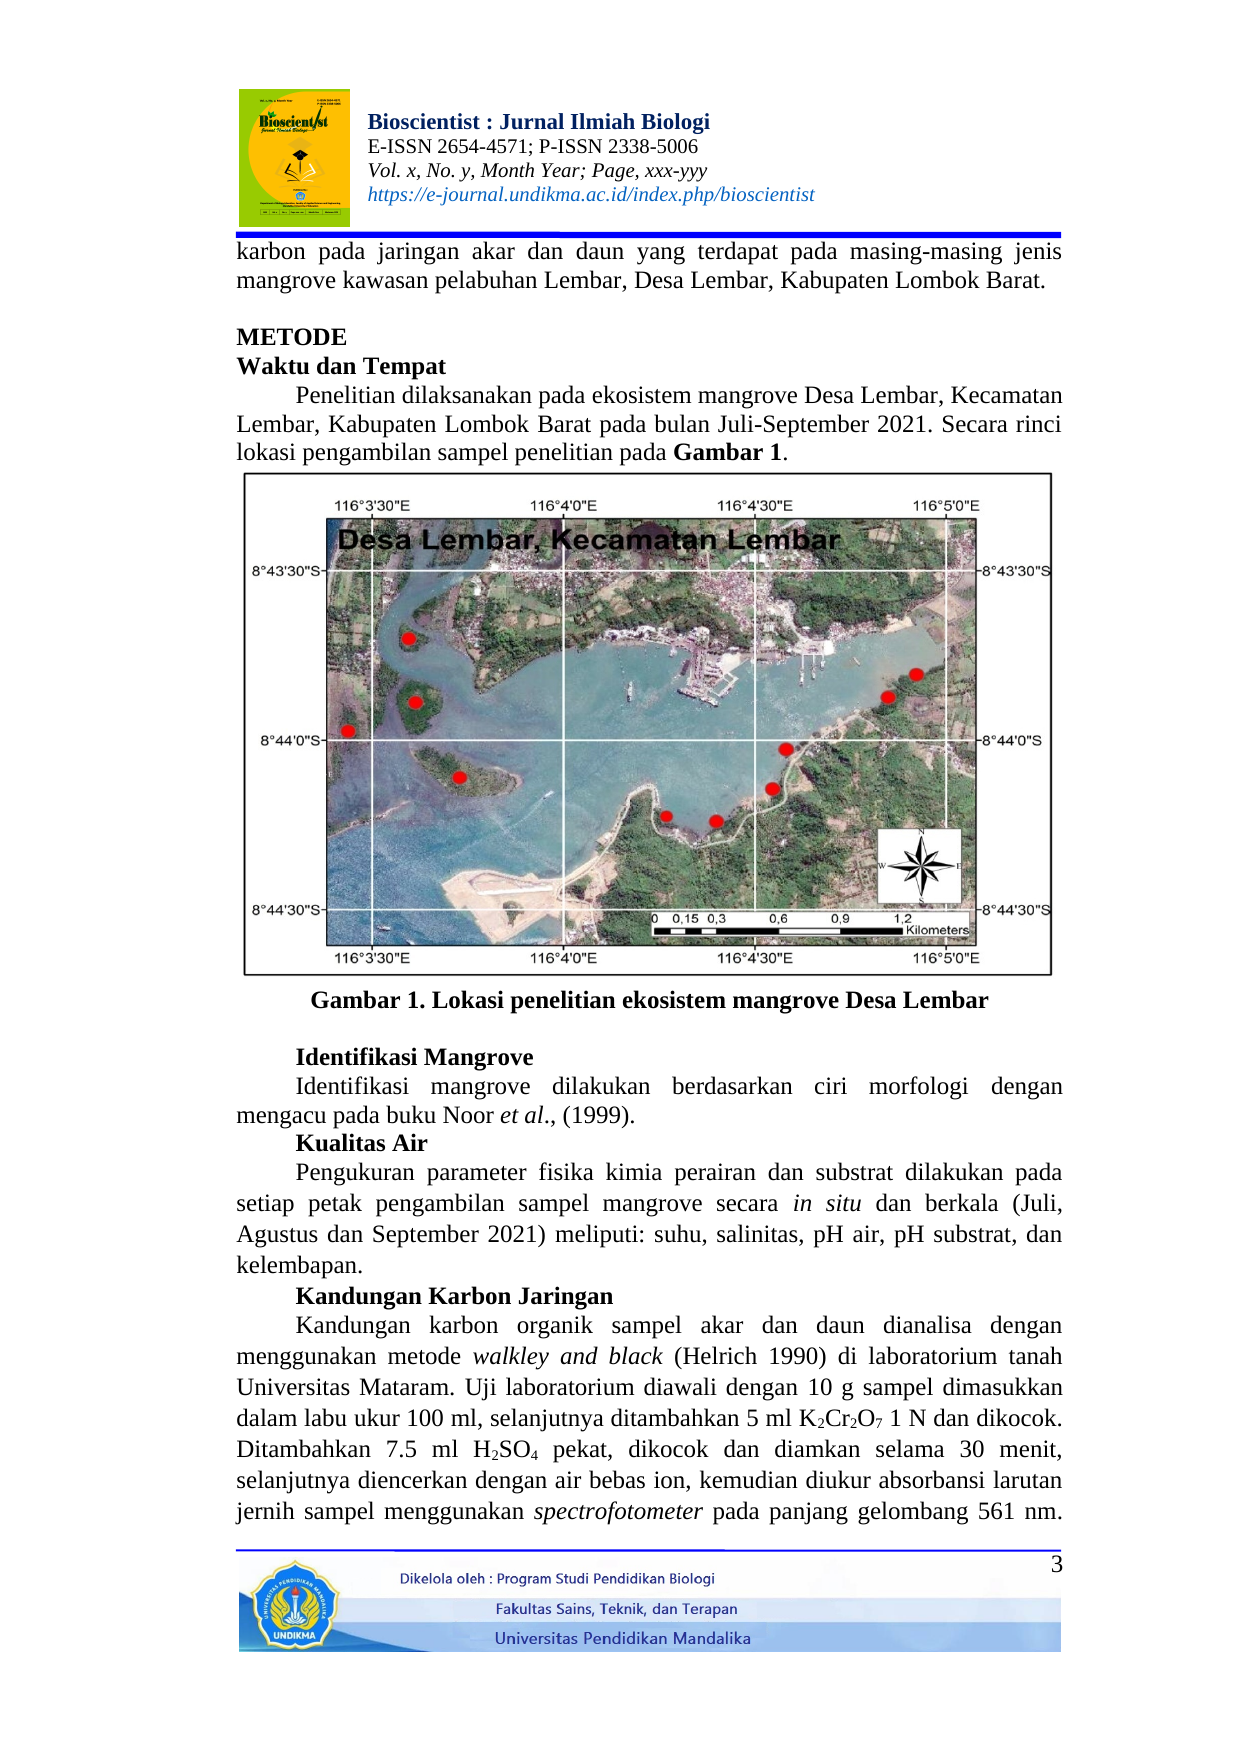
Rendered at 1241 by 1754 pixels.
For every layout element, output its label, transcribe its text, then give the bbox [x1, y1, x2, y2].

text Pengukuran parameter fisika kimia perairan dan substrat dilakukan pada setiap petak pengambilan sampel mangrove secara in situ dan berkala (Juli, Agustus dan September 2021) meliputi: suhu, salinitas, pH air, pH substrat, dan kelembapan. [236, 1157, 1063, 1279]
text Kandungan Karbon Jaringan [295, 1281, 1063, 1310]
text Identifikasi Mangrove [236, 1042, 1063, 1071]
text Penelitian dilaksanakan pada ekosistem mangrove Desa Lembar, Kecamatan Lembar, Kabupaten Lombok Barat pada bulan Juli-September 2021. Secara rinci lokasi pengambilan sampel penelitian pada Gambar 1. [236, 380, 1063, 466]
picture [239, 1557, 1061, 1652]
text Waktu dan Tempat [236, 351, 1063, 380]
text Gambar 1. Lokasi penelitian ekosistem mangrove Desa Lembar [236, 985, 1063, 1013]
picture [236, 466, 1064, 985]
text Kualitas Air [236, 1128, 1063, 1157]
text METODE [236, 322, 1063, 351]
picture [239, 89, 350, 227]
text Identifikasi mangrove dilakukan berdasarkan ciri morfologi dengan mengacu pada buku Noor et al., (1999). [236, 1071, 1063, 1128]
